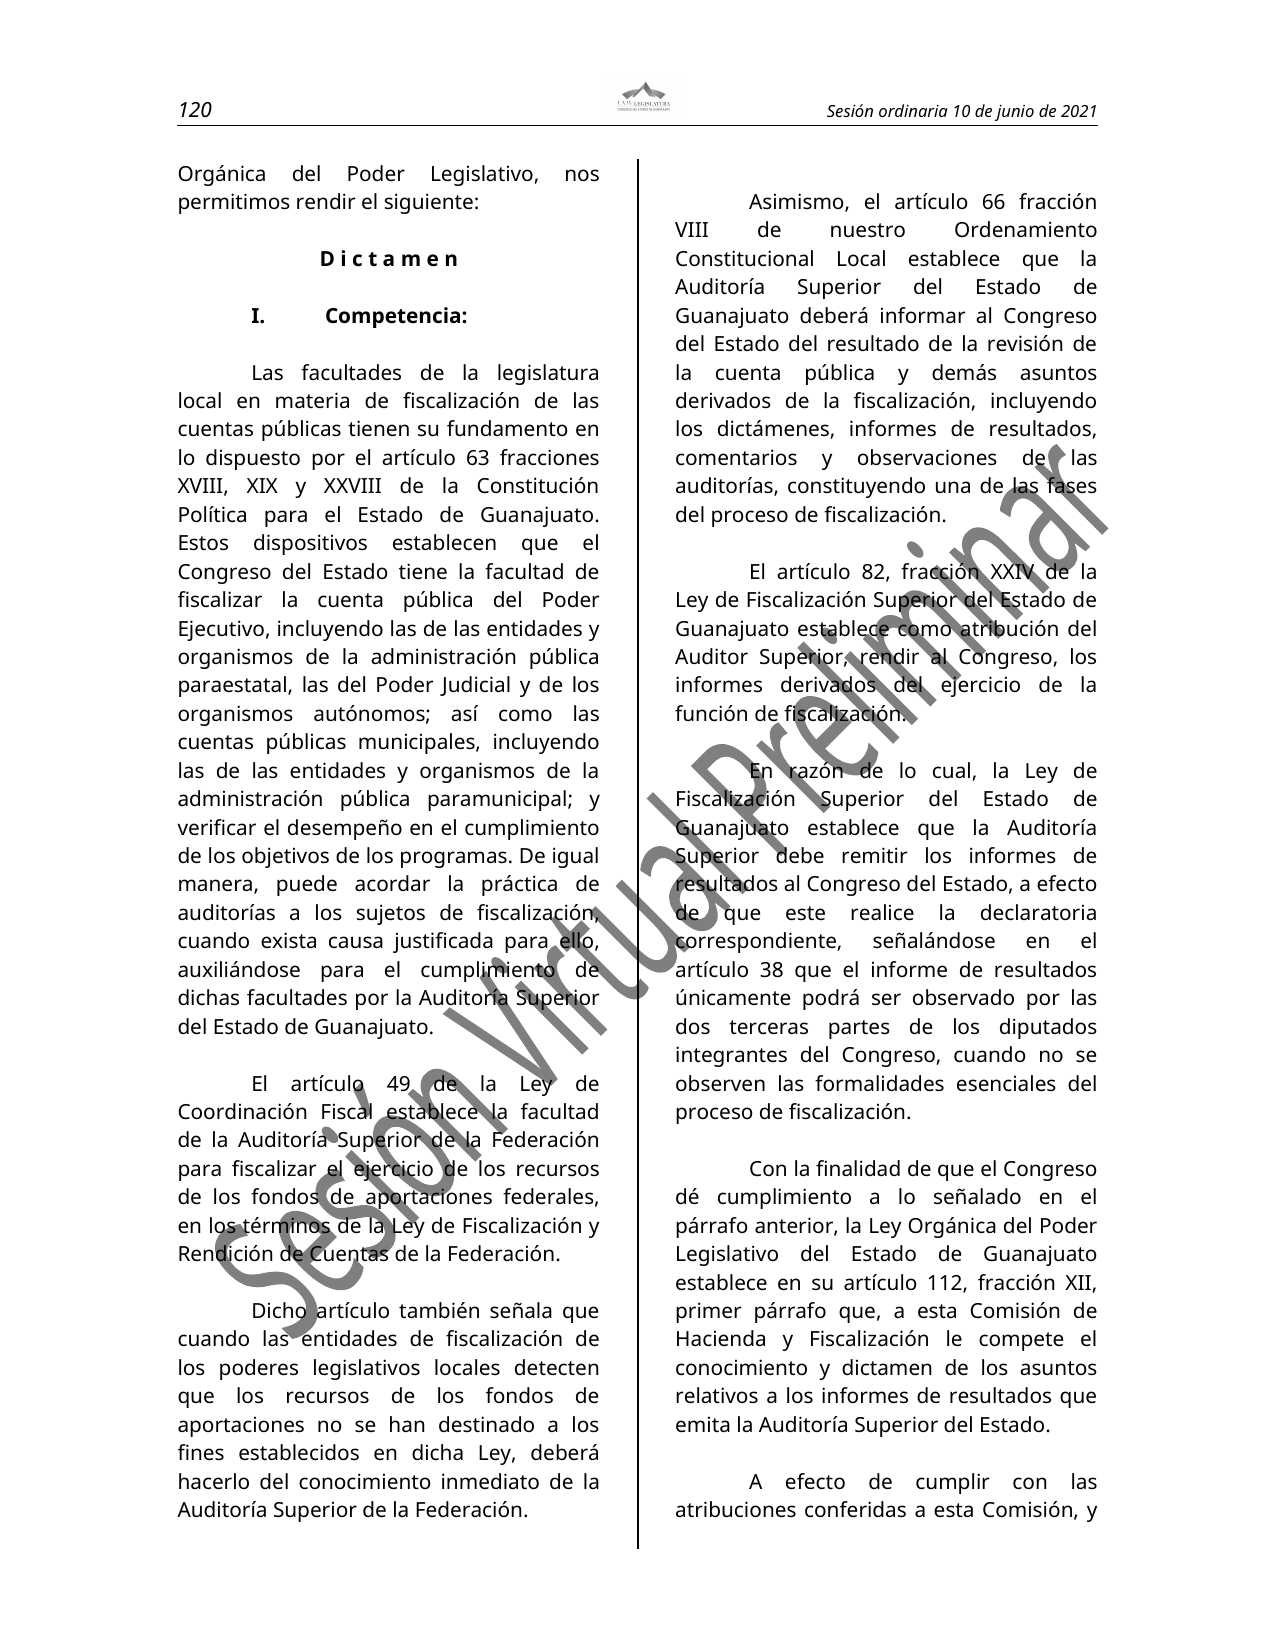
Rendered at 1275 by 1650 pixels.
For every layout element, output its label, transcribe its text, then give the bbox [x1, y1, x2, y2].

text En razón de lo cual, la Ley de Fiscalización Superior del Estado de Guanajuato establece que la Auditoría Superior debe remitir los informes de resultados al Congreso del Estado, a efecto de que este realice la declaratoria correspondiente, señalándose en el artículo 38 que el informe de resultados únicamente podrá ser observado por las dos terceras partes de los diputados integrantes del Congreso, cuando no se observen las formalidades esenciales del proceso de fiscalización. [675, 756, 1098, 1126]
text Con la finalidad de que el Congreso dé cumplimiento a lo señalado en el párrafo anterior, la Ley Orgánica del Poder Legislativo del Estado de Guanajuato establece en su artículo 112, fracción XII, primer párrafo que, a esta Comisión de Hacienda y Fiscalización le compete el conocimiento y dictamen de los asuntos relativos a los informes de resultados que emita la Auditoría Superior del Estado. [675, 1154, 1098, 1438]
text El artículo 82, fracción XXIV de la Ley de Fiscalización Superior del Estado de Guanajuato establece como atribución del Auditor Superior, rendir al Congreso, los informes derivados del ejercicio de la función de fiscalización. [675, 557, 1098, 727]
text D i c t a m e n [177, 244, 600, 272]
text I. Competencia: [177, 301, 600, 329]
text Asimismo, el artículo 66 fracción VIII de nuestro Ordenamiento Constitucional Local establece que la Auditoría Superior del Estado de Guanajuato deberá informar al Congreso del Estado del resultado de la revisión de la cuenta pública y demás asuntos derivados de la fiscalización, incluyendo los dictámenes, informes de resultados, comentarios y observaciones de las auditorías, constituyendo una de las fases del proceso de fiscalización. [675, 187, 1098, 528]
text Dicho artículo también señala que cuando las entidades de fiscalización de los poderes legislativos locales detecten que los recursos de los fondos de aportaciones no se han destinado a los fines establecidos en dicha Ley, deberá hacerlo del conocimiento inmediato de la Auditoría Superior de la Federación. [177, 1296, 600, 1524]
text Las facultades de la legislatura local en materia de fiscalización de las cuentas públicas tienen su fundamento en lo dispuesto por el artículo 63 fracciones XVIII, XIX y XXVIII de la Constitución Política para el Estado de Guanajuato. Estos dispositivos establecen que el Congreso del Estado tiene la facultad de fiscalizar la cuenta pública del Poder Ejecutivo, incluyendo las de las entidades y organismos de la administración pública paraestatal, las del Poder Judicial y de los organismos autónomos; así como las cuentas públicas municipales, incluyendo las de las entidades y organismos de la administración pública paramunicipal; y verificar el desempeño en el cumplimiento de los objetivos de los programas. De igual manera, puede acordar la práctica de auditorías a los sujetos de fiscalización, cuando exista causa justificada para ello, auxiliándose para el cumplimiento de dichas facultades por la Auditoría Superior del Estado de Guanajuato. [177, 358, 600, 1040]
picture [603, 73, 685, 117]
text El artículo 49 de la Ley de Coordinación Fiscal establece la facultad de la Auditoría Superior de la Federación para fiscalizar el ejercicio de los recursos de los fondos de aportaciones federales, en los términos de la Ley de Fiscalización y Rendición de Cuentas de la Federación. [177, 1069, 600, 1268]
